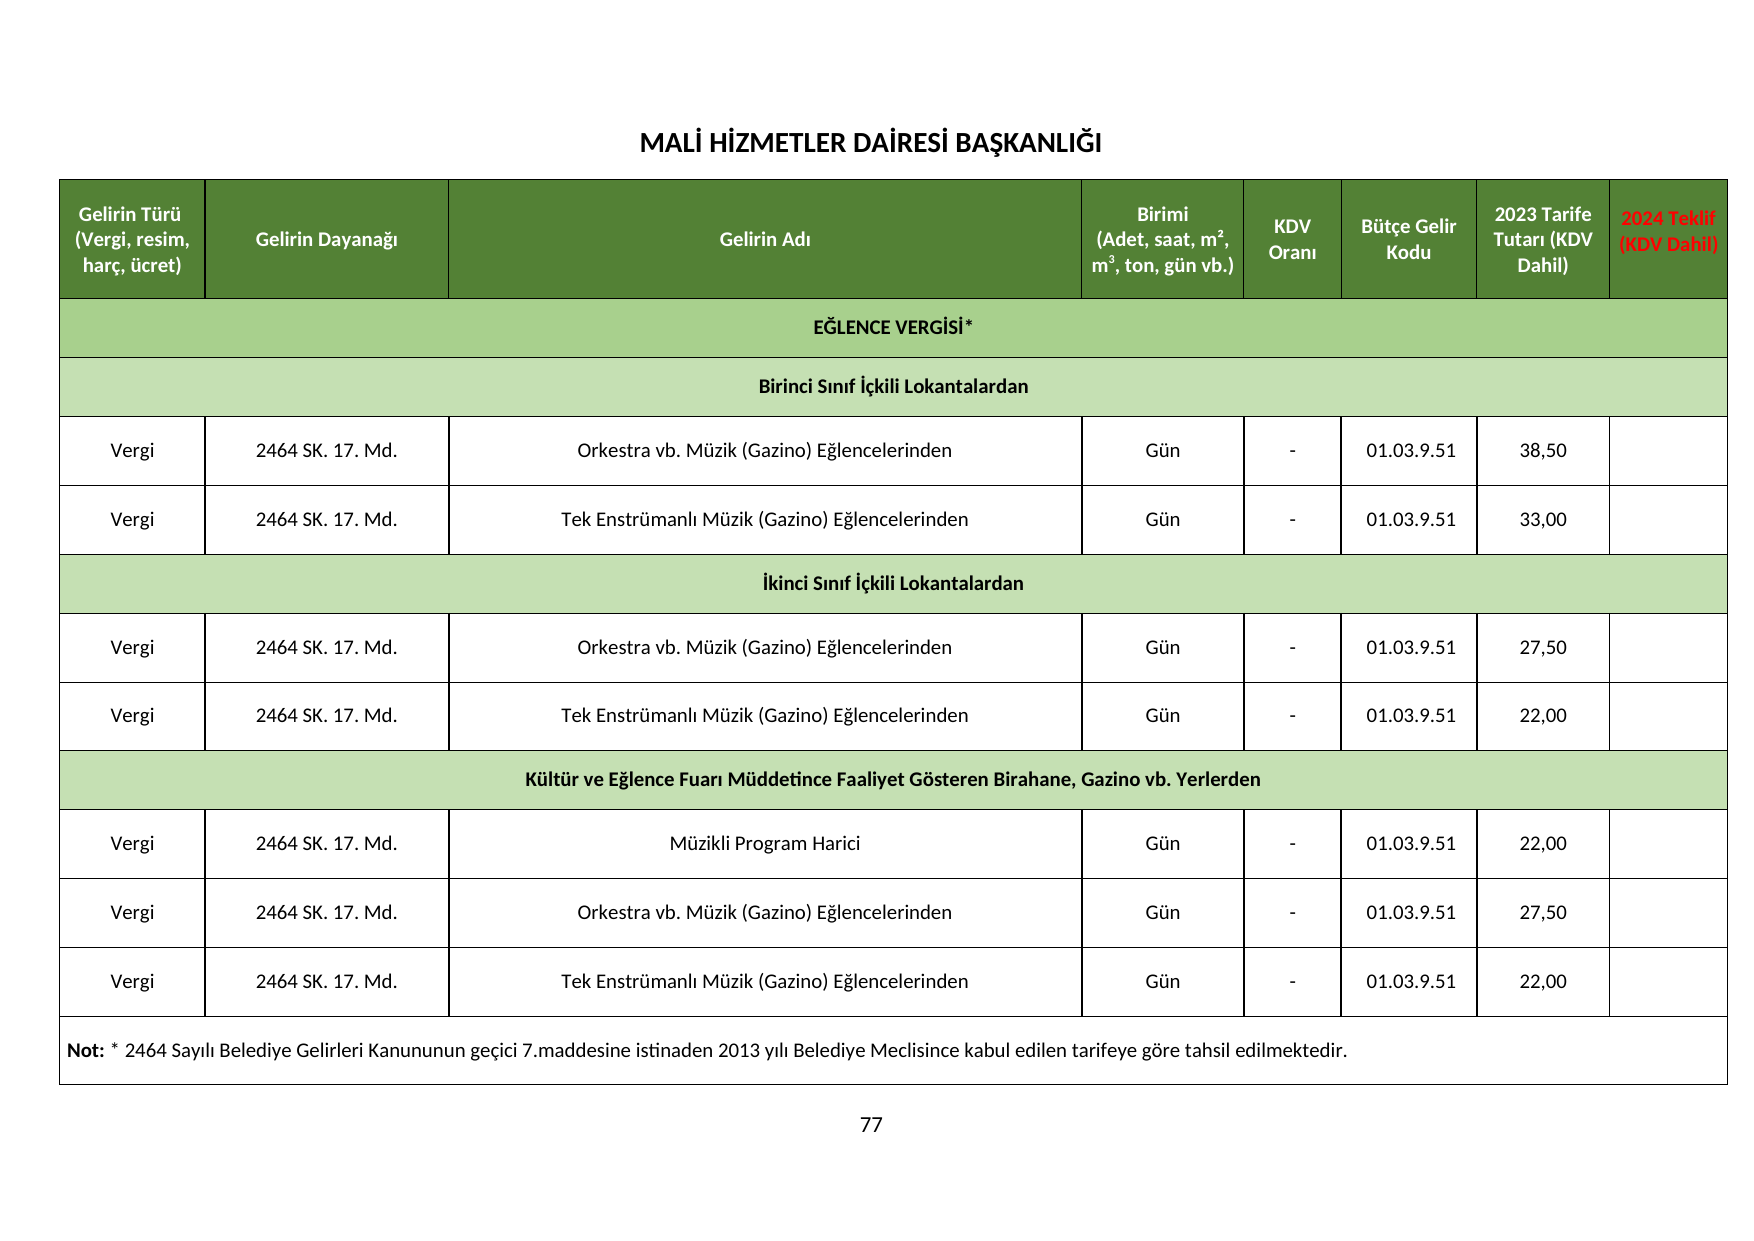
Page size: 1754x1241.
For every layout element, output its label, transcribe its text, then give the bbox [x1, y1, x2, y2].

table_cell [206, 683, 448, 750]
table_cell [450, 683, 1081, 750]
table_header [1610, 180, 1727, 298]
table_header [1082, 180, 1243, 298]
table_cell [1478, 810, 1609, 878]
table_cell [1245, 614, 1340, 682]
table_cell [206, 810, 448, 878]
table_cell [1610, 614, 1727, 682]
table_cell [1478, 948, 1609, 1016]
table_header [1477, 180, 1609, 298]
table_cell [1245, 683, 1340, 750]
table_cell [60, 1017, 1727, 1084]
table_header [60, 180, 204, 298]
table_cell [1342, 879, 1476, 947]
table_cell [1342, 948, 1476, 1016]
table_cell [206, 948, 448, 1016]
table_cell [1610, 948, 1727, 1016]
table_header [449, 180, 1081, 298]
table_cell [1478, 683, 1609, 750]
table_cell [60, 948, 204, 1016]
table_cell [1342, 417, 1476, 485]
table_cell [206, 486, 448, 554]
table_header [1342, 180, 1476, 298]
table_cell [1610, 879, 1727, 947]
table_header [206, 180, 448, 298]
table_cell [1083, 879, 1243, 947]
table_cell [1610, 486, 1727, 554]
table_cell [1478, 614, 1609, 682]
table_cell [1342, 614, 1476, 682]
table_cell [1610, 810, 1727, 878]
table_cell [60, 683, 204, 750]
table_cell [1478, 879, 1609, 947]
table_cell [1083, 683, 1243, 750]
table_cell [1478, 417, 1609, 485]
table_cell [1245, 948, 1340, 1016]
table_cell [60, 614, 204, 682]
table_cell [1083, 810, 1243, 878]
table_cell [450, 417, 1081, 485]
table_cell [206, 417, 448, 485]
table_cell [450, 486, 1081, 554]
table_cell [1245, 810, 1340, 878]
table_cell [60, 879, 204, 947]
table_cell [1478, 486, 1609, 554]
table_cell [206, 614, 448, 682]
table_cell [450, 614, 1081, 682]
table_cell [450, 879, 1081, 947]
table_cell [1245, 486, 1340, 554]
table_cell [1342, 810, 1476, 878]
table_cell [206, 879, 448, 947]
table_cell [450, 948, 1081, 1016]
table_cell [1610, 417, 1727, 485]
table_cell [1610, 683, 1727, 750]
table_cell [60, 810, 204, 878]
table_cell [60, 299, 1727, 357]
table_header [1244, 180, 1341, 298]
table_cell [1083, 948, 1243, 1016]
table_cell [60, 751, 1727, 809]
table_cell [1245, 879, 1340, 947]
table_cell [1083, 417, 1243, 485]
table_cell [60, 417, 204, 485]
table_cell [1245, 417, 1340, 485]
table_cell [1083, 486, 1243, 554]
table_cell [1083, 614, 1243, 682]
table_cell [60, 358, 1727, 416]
text MALİ HİZMETLER DAİRESİ BAŞKANLIĞI [59, 124, 1683, 160]
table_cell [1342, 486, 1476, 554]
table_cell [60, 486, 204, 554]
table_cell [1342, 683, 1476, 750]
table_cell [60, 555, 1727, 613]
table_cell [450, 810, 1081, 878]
